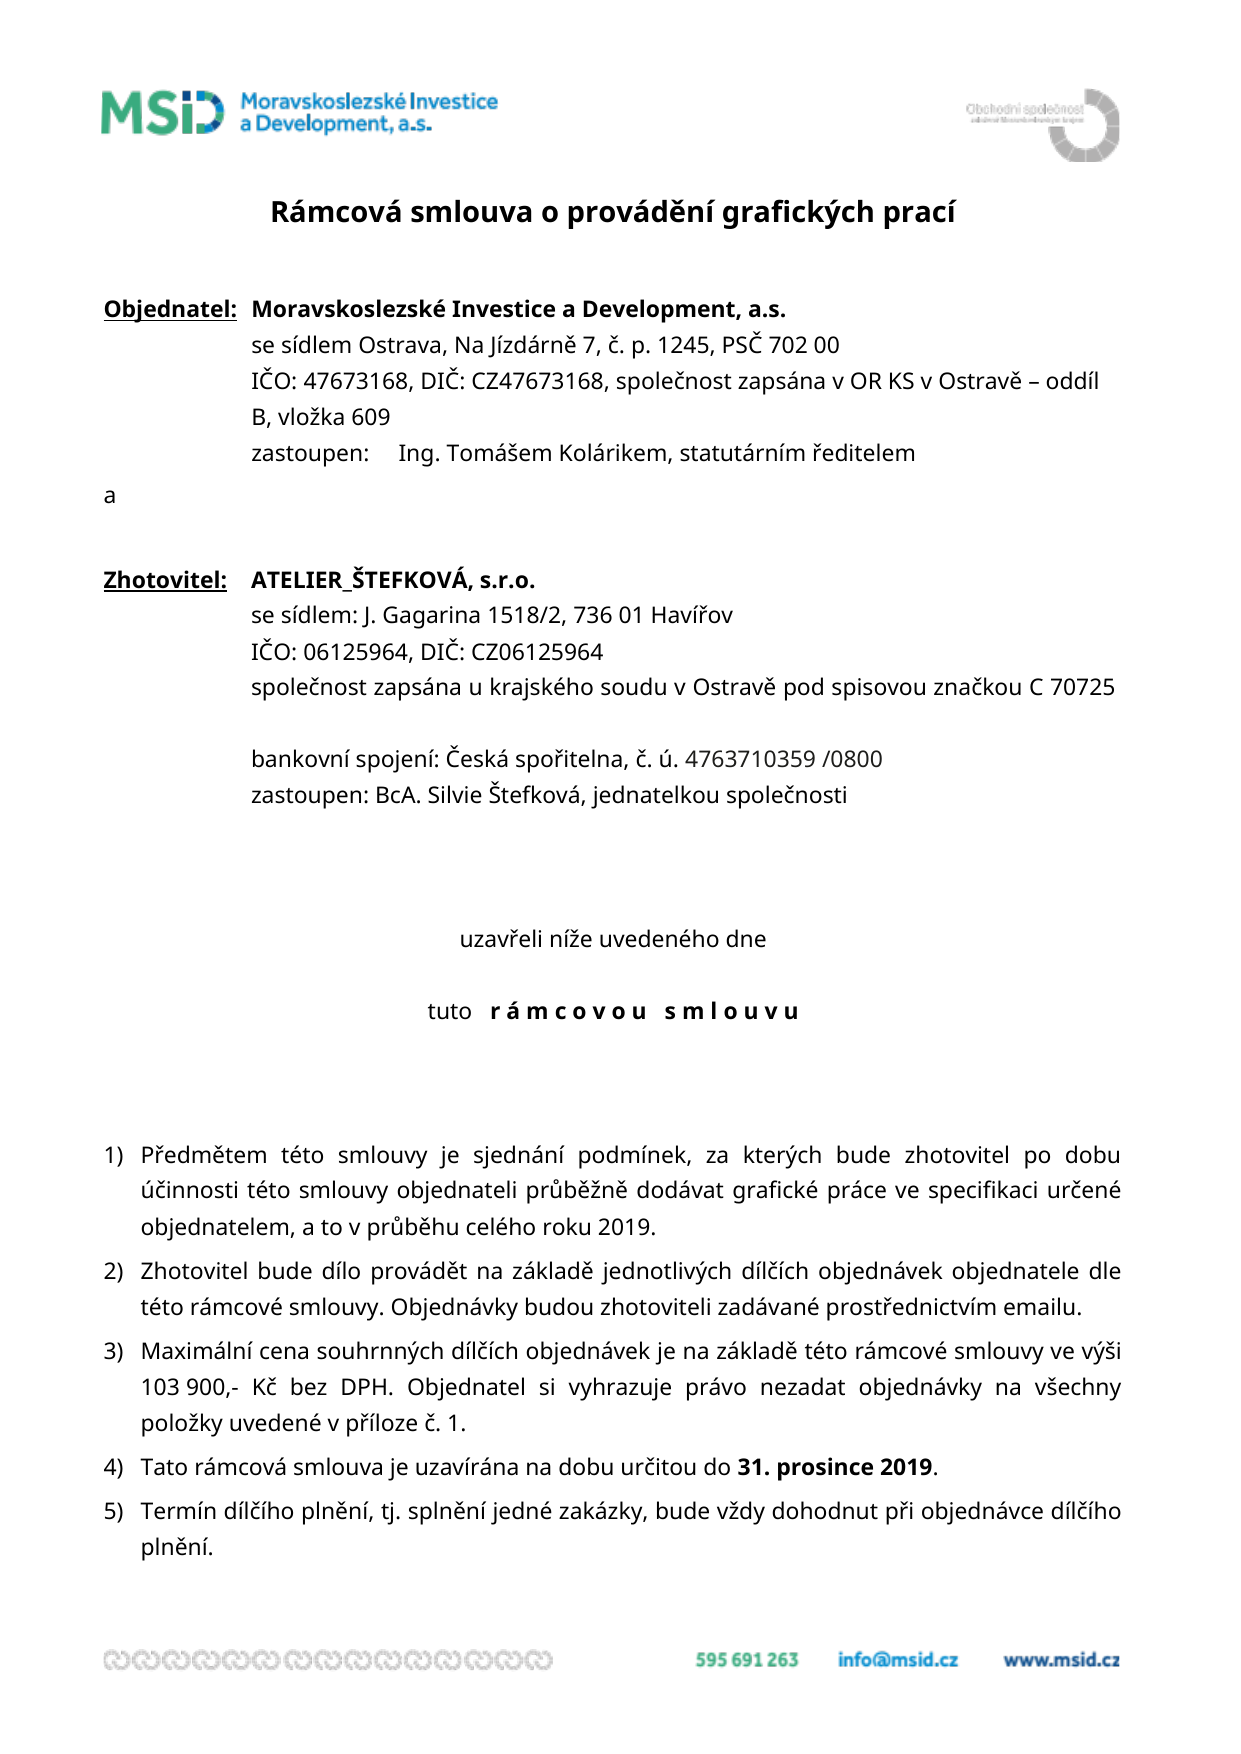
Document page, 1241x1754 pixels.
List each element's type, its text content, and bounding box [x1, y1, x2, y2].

text společnost zapsána u krajského soudu v Ostravě pod spisovou značkou C 70725 [177, 671, 1123, 738]
list Předmětem této smlouvy je sjednání podmínek, za kterých bude zhotovitel po dobu účinnosti této smlouvy objednateli průběžně dodávat grafické práce ve specifikaci určené objednatelem, a to v průběhu celého roku 2019. [103, 1138, 1123, 1242]
text Zhotovitel: ATELIER_ŠTEFKOVÁ, s.r.o. [103, 563, 1123, 595]
text Objednatel: Moravskoslezské Investice a Development, a.s. se sídlem Ostrava, Na Jízdárně 7, č. p. 1245, PSČ 702 00 IČO: 47673168, DIČ: CZ47673168, společnost zapsána v OR KS v Ostravě – oddíl B, vložka 609 zastoupen: Ing. Tomášem Kolárikem, statutárním ředitelem [103, 293, 1123, 468]
list Termín dílčího plnění, tj. splnění jedné zakázky, bude vždy dohodnut při objednávce dílčího plnění. [103, 1495, 1123, 1562]
text tuto r á m c o v o u s m l o u v u [103, 995, 1123, 1026]
text IČO: 06125964, DIČ: CZ06125964 [177, 635, 1123, 667]
text a [103, 479, 1123, 510]
text se sídlem: J. Gagarina 1518/2, 736 01 Havířov [177, 599, 1123, 631]
text Rámcová smlouva o provádění grafických prací [103, 191, 1123, 231]
list Zhotovitel bude dílo provádět na základě jednotlivých dílčích objednávek objednatele dle této rámcové smlouvy. Objednávky budou zhotoviteli zadávané prostřednictvím emailu. [103, 1255, 1123, 1322]
list Tato rámcová smlouva je uzavírána na dobu určitou do 31. prosince 2019. [103, 1451, 1123, 1482]
text zastoupen: BcA. Silvie Štefková, jednatelkou společnosti [177, 779, 1123, 810]
text uzavřeli níže uvedeného dne [103, 923, 1123, 954]
list Maximální cena souhrnných dílčích objednávek je na základě této rámcové smlouvy ve výši 103 900,- Kč bez DPH. Objednatel si vyhrazuje právo nezadat objednávky na všechny položky uvedené v příloze č. 1. [103, 1335, 1123, 1438]
text bankovní spojení: Česká spořitelna, č. ú. 4763710359 /0800 [177, 743, 1123, 774]
